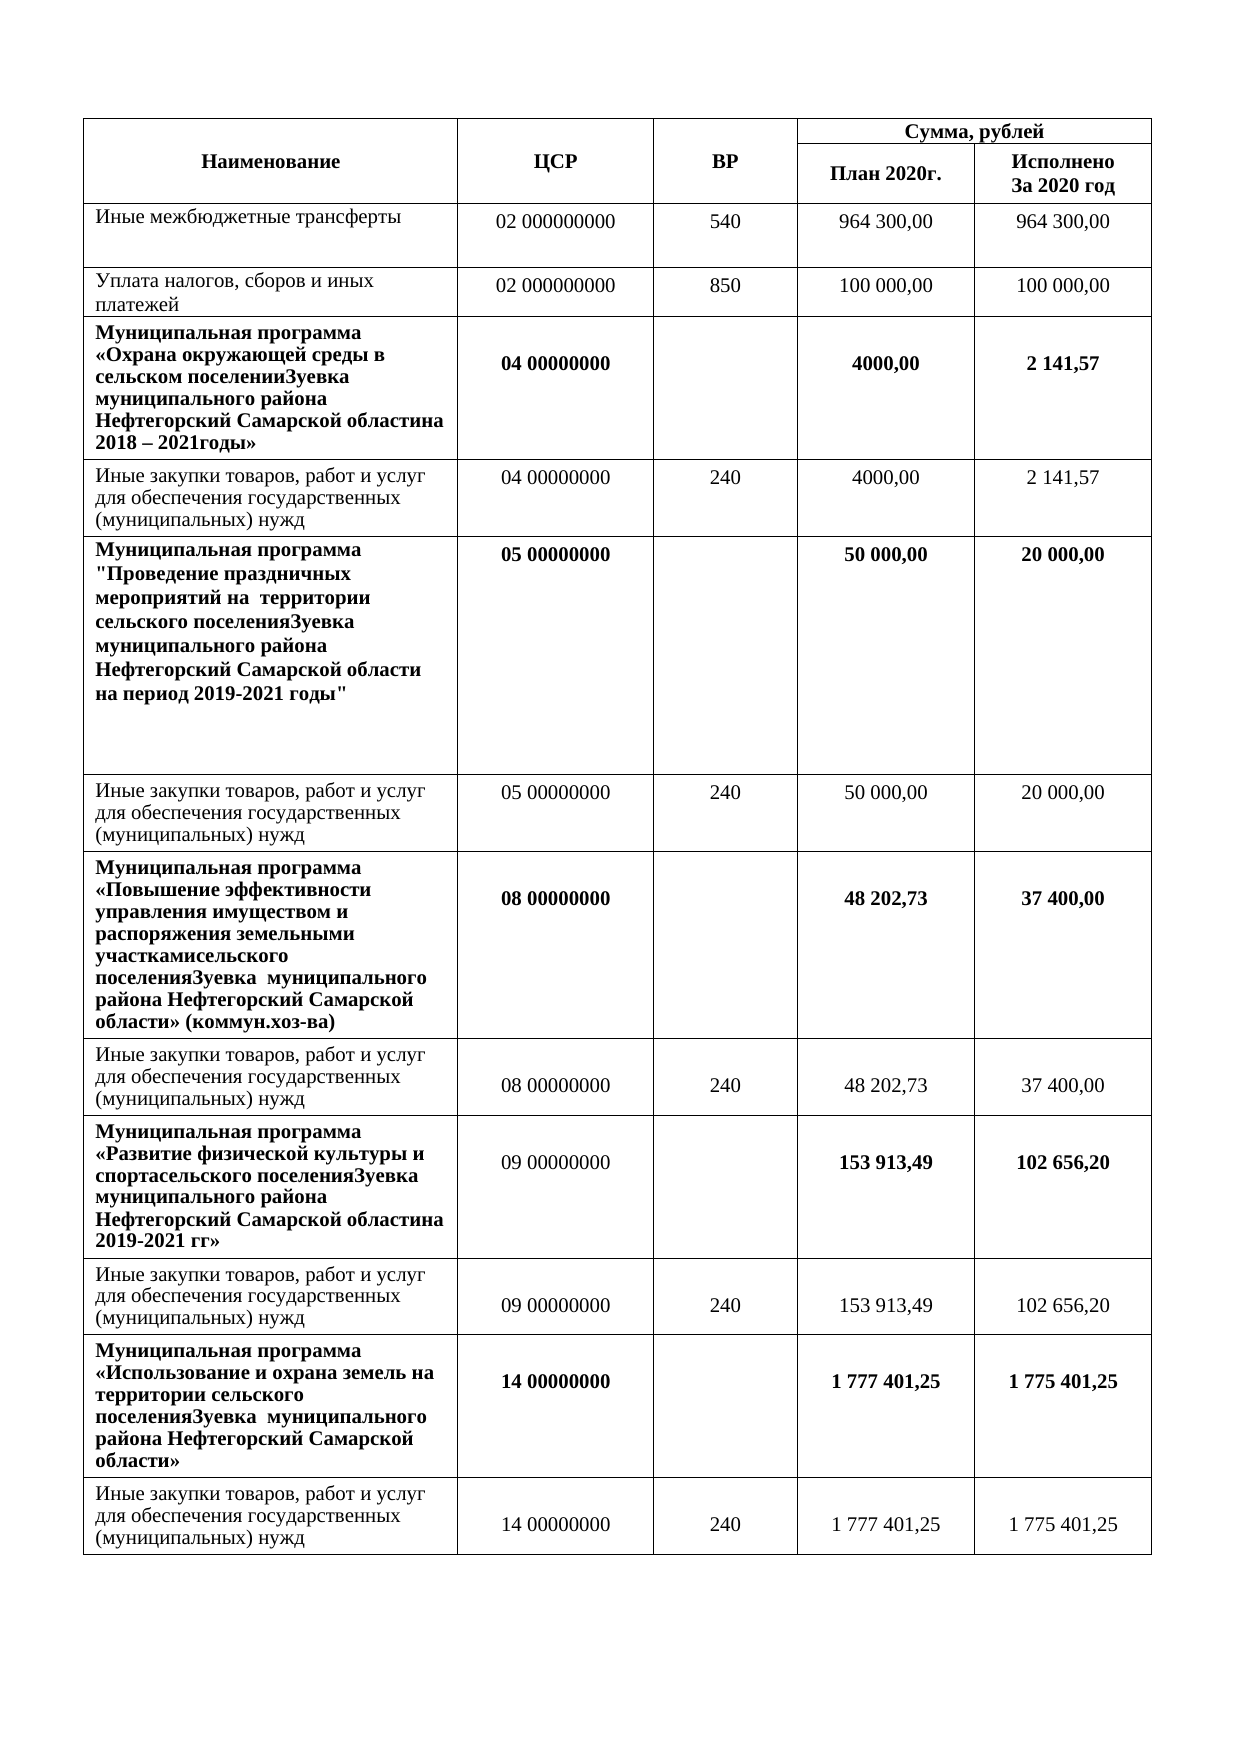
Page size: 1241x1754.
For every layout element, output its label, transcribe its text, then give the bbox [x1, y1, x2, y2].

table_cell 48 202,73 [798, 1039, 974, 1115]
table_cell 50 000,00 [798, 537, 974, 774]
table_cell Иные закупки товаров, работ и услуг для обеспечения государственных (муниципальных) нужд [84, 460, 457, 536]
table_cell [654, 537, 797, 774]
table_cell 100 000,00 [975, 268, 1151, 316]
table_cell 2 141,57 [975, 460, 1151, 536]
table_cell 09 00000000 [458, 1116, 653, 1257]
table_cell 20 000,00 [975, 537, 1151, 774]
table_cell 102 656,20 [975, 1259, 1151, 1334]
table_cell 240 [654, 1259, 797, 1334]
table_cell Муниципальная программа «Повышение эффективности управления имуществом и распоряжения земельными участкамисельского поселенияЗуевка муниципального района Нефтегорский Самарской области» (коммун.хоз-ва) [84, 852, 457, 1038]
table_cell 2 141,57 [975, 317, 1151, 459]
table_cell 1 775 401,25 [975, 1478, 1151, 1554]
table_cell Муниципальная программа «Развитие физической культуры и спортасельского поселенияЗуевка муниципального района Нефтегорский Самарской областина 2019-2021 гг» [84, 1116, 457, 1257]
table_cell Иные закупки товаров, работ и услуг для обеспечения государственных (муниципальных) нужд [84, 775, 457, 851]
table_cell Иные закупки товаров, работ и услуг для обеспечения государственных (муниципальных) нужд [84, 1039, 457, 1115]
table_cell Исполнено За 2020 год [975, 144, 1151, 203]
table_cell Иные межбюджетные трансферты [84, 204, 457, 267]
table_cell Иные закупки товаров, работ и услуг для обеспечения государственных (муниципальных) нужд [84, 1259, 457, 1334]
table_cell 09 00000000 [458, 1259, 653, 1334]
table_cell 100 000,00 [798, 268, 974, 316]
table_cell 02 000000000 [458, 268, 653, 316]
table_header Наименование [84, 119, 457, 203]
table_cell 153 913,49 [798, 1259, 974, 1334]
table_cell 964 300,00 [798, 204, 974, 267]
table_cell 37 400,00 [975, 1039, 1151, 1115]
table_cell 37 400,00 [975, 852, 1151, 1038]
table_cell 240 [654, 1039, 797, 1115]
table_cell Уплата налогов, сборов и иных платежей [84, 268, 457, 316]
table_cell 964 300,00 [975, 204, 1151, 267]
table_cell 14 00000000 [458, 1478, 653, 1554]
table_header ВР [654, 119, 797, 203]
table_cell 102 656,20 [975, 1116, 1151, 1257]
table_cell 1 777 401,25 [798, 1478, 974, 1554]
table_cell 4000,00 [798, 460, 974, 536]
table_cell [654, 1116, 797, 1257]
table_cell 08 00000000 [458, 1039, 653, 1115]
table_cell 05 00000000 [458, 775, 653, 851]
table_cell 153 913,49 [798, 1116, 974, 1257]
table_cell Муниципальная программа "Проведение праздничных мероприятий на территории сельского поселенияЗуевка муниципального района Нефтегорский Самарской области на период 2019-2021 годы" [84, 537, 457, 774]
table_cell [654, 852, 797, 1038]
table_cell 240 [654, 775, 797, 851]
table_cell 20 000,00 [975, 775, 1151, 851]
table_cell Муниципальная программа «Охрана окружающей среды в сельском поселенииЗуевка муниципального района Нефтегорский Самарской областина 2018 – 2021годы» [84, 317, 457, 459]
table_cell 02 000000000 [458, 204, 653, 267]
table_cell 240 [654, 1478, 797, 1554]
table_cell 4000,00 [798, 317, 974, 459]
table_cell [654, 1335, 797, 1477]
table_cell 04 00000000 [458, 317, 653, 459]
table_cell План 2020г. [798, 144, 974, 203]
table_cell 48 202,73 [798, 852, 974, 1038]
table_cell 14 00000000 [458, 1335, 653, 1477]
table_cell Иные закупки товаров, работ и услуг для обеспечения государственных (муниципальных) нужд [84, 1478, 457, 1554]
table_cell 1 777 401,25 [798, 1335, 974, 1477]
table_cell 08 00000000 [458, 852, 653, 1038]
table_cell [654, 317, 797, 459]
table_cell 850 [654, 268, 797, 316]
table_cell 04 00000000 [458, 460, 653, 536]
table_header Сумма, рублей [798, 119, 1151, 143]
table_cell 240 [654, 460, 797, 536]
table_cell 540 [654, 204, 797, 267]
table_cell 05 00000000 [458, 537, 653, 774]
table_cell Муниципальная программа «Использование и охрана земель на территории сельского поселенияЗуевка муниципального района Нефтегорский Самарской области» [84, 1335, 457, 1477]
table_cell 50 000,00 [798, 775, 974, 851]
table_cell 1 775 401,25 [975, 1335, 1151, 1477]
table_header ЦСР [458, 119, 653, 203]
